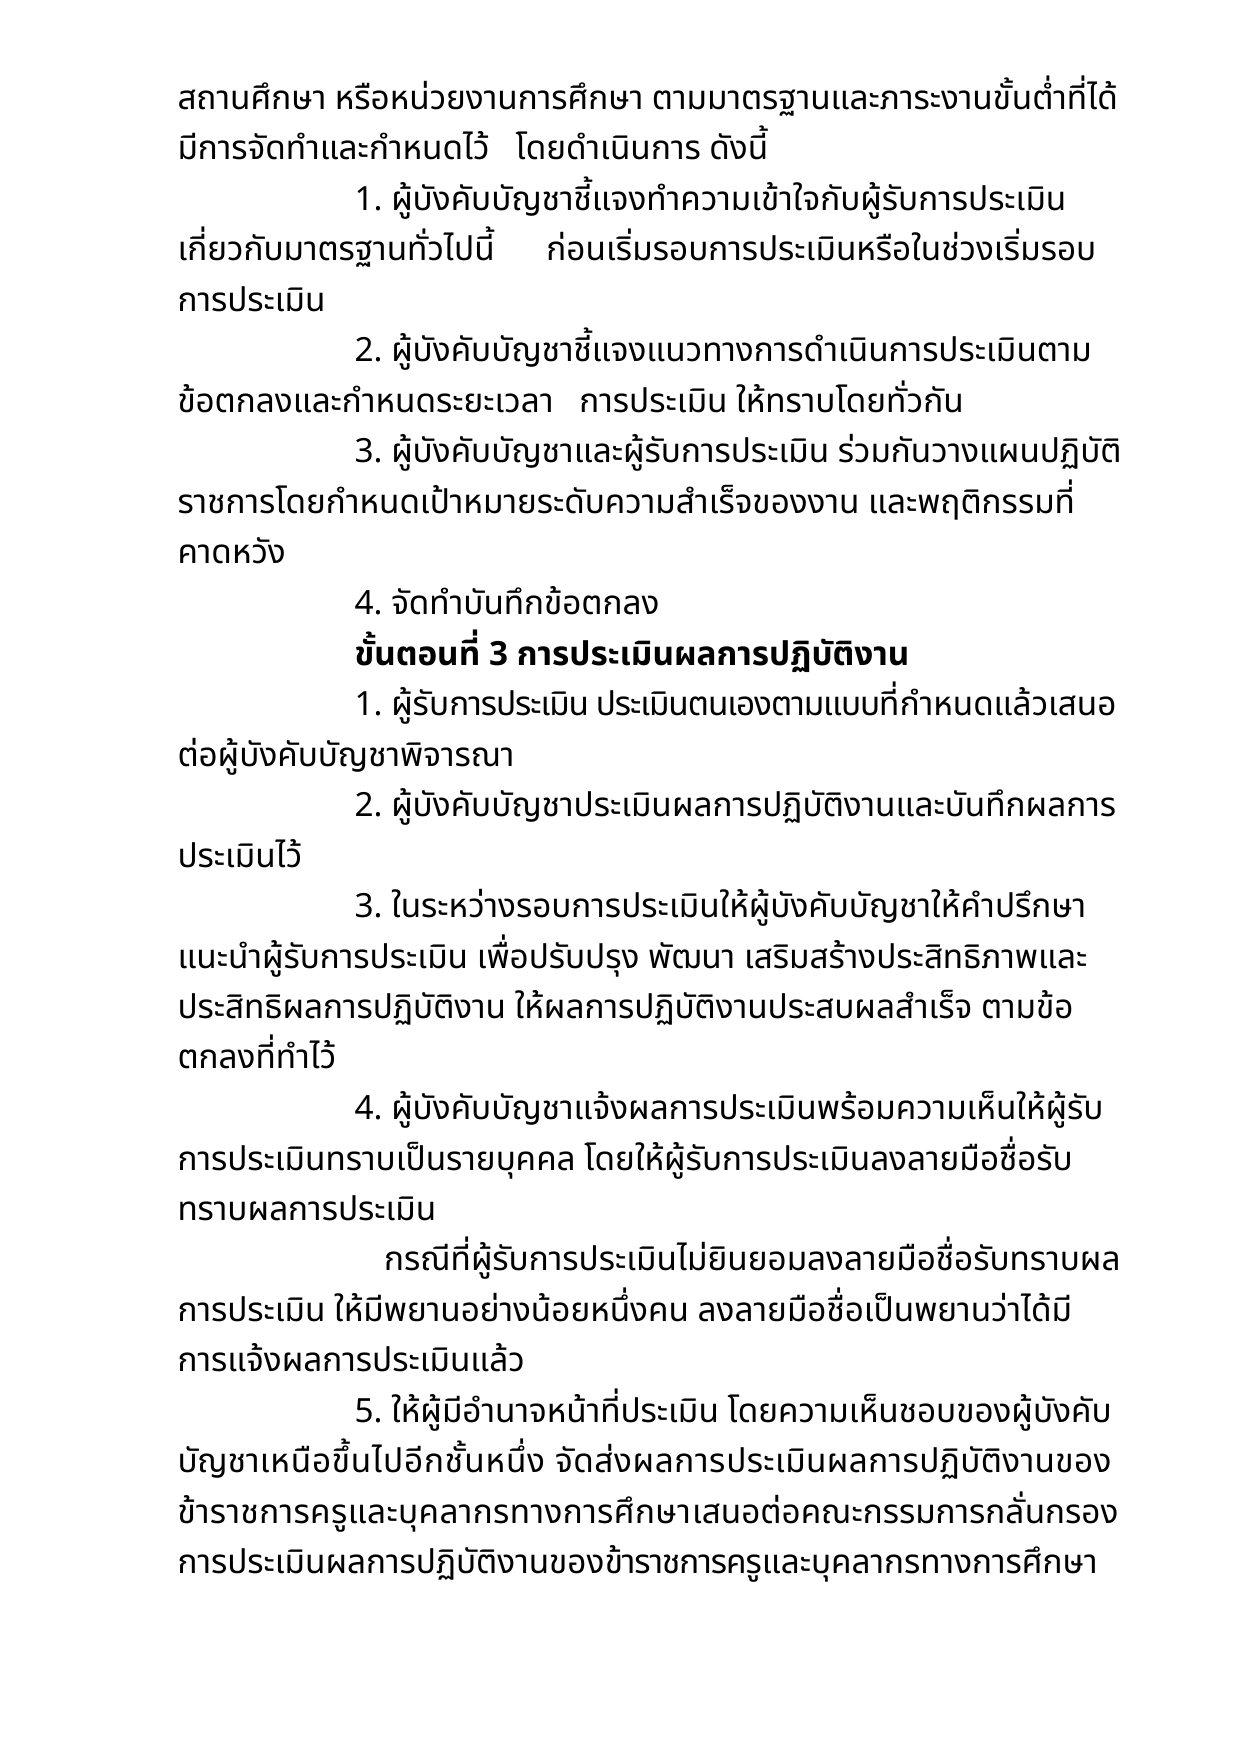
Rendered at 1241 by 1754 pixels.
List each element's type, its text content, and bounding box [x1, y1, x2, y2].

text 3. ในระหว่างรอบการประเมินให้ผู้บังคับบัญชาให้คำปรึกษา แนะนำผู้รับการประเมิน เพื่อปรับปรุง พัฒนา เสริมสร้างประสิทธิภาพและประสิทธิผลการปฏิบัติงาน ให้ผลการปฏิบัติงานประสบผลสำเร็จ ตามข้อตกลงที่ทำไว้ [177, 882, 1122, 1084]
text 4. ผู้บังคับบัญชาแจ้งผลการประเมินพร้อมความเห็นให้ผู้รับการประเมินทราบเป็นรายบุคคล โดยให้ผู้รับการประเมินลงลายมือชื่อรับทราบผลการประเมิน [177, 1084, 1122, 1235]
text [177, 74, 1122, 175]
text กรณีที่ผู้รับการประเมินไม่ยินยอมลงลายมือชื่อรับทราบผลการประเมิน ให้มีพยานอย่างน้อยหนึ่งคน ลงลายมือชื่อเป็นพยานว่าได้มีการแจ้งผลการประเมินแล้ว [177, 1235, 1122, 1387]
text 5. ให้ผู้มีอำนาจหน้าที่ประเมิน โดยความเห็นชอบของผู้บังคับบัญชาเหนือขึ้นไปอีกชั้นหนึ่ง จัดส่งผลการประเมินผลการปฏิบัติงานของข้าราชการครูและบุคลากรทางการศึกษาเสนอต่อคณะกรรมการกลั่นกรองการประเมินผลการปฏิบัติงานของข้าราชการครูและบุคลากรทางการศึกษา [177, 1387, 1122, 1588]
text 1. ผู้รับการประเมิน ประเมินตนเองตามแบบที่กำหนดแล้วเสนอต่อผู้บังคับบัญชาพิจารณา [177, 680, 1122, 781]
text 2. ผู้บังคับบัญชาประเมินผลการปฏิบัติงานและบันทึกผลการประเมินไว้ [177, 781, 1122, 882]
text 4. จัดทำบันทึกข้อตกลง [177, 579, 1122, 629]
text 2. ผู้บังคับบัญชาชี้แจงแนวทางการดำเนินการประเมินตามข้อตกลงและกำหนดระยะเวลา การประเมิน ให้ทราบโดยทั่วกัน [177, 326, 1122, 427]
text ขั้นตอนที่ 3 การประเมินผลการปฏิบัติงาน [177, 629, 1122, 680]
text 1. ผู้บังคับบัญชาชี้แจงทำความเข้าใจกับผู้รับการประเมินเกี่ยวกับมาตรฐานทั่วไปนี้ ก่อนเริ่มรอบการประเมินหรือในช่วงเริ่มรอบการประเมิน [177, 175, 1122, 326]
text 3. ผู้บังคับบัญชาและผู้รับการประเมิน ร่วมกันวางแผนปฏิบัติราชการโดยกำหนดเป้าหมายระดับความสำเร็จของงาน และพฤติกรรมที่คาดหวัง [177, 427, 1122, 579]
